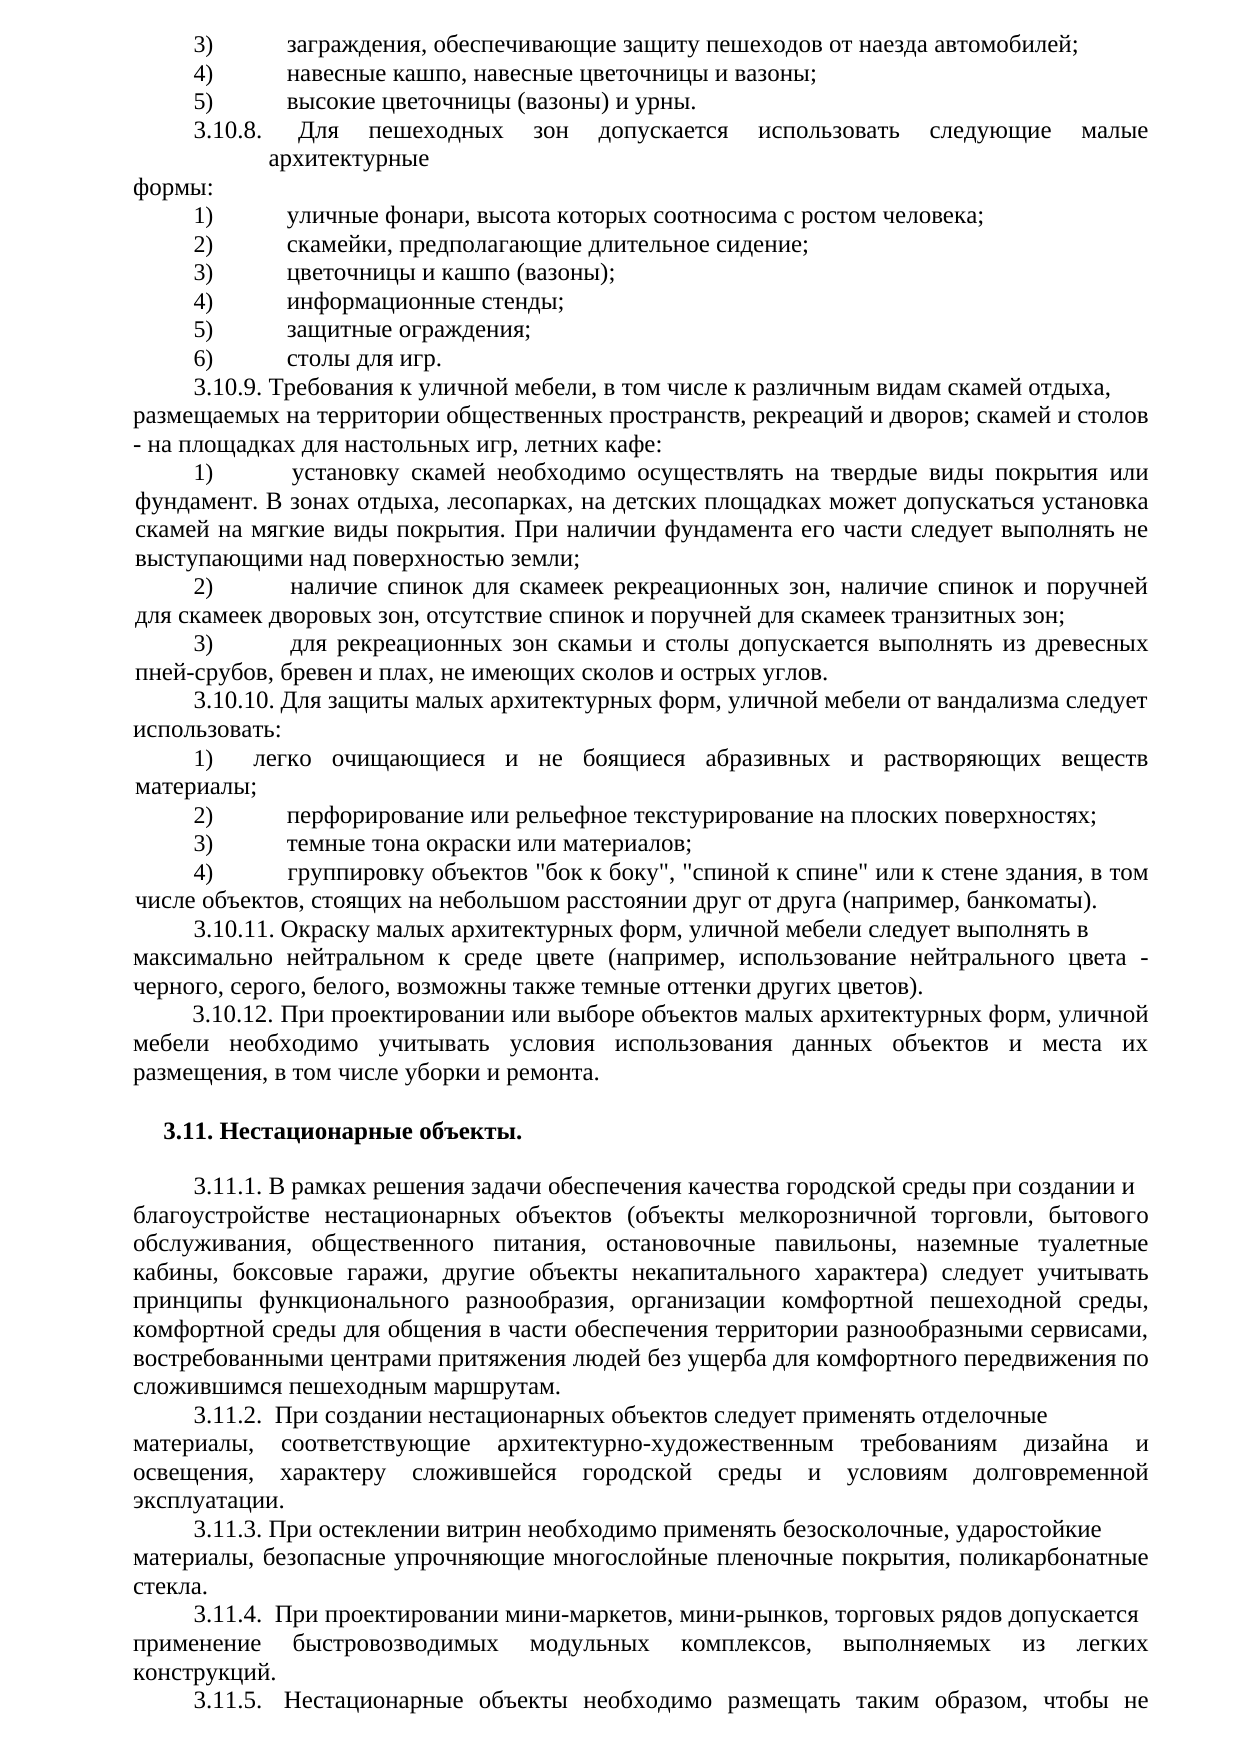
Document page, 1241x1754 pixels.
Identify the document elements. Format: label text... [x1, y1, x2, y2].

list При создании нестационарных объектов следует применять отделочные [193, 1400, 1149, 1429]
list При проектировании или выборе объектов малых архитектурных форм, уличной мебели необходимо учитывать условия использования данных объектов и места их размещения, в том числе уборки и ремонта. [133, 1000, 1149, 1086]
list столы для игр. [135, 343, 1152, 372]
list информационные стенды; [135, 286, 1152, 315]
list Требования к уличной мебели, в том числе к различным видам скамей отдыха, [193, 372, 1149, 401]
list Для пешеходных зон допускается использовать следующие малые архитектурные [193, 115, 1149, 172]
text максимально нейтральном к среде цвете (например, использование нейтрального цвета - черного, серого, белого, возможны также темные оттенки других цветов). [133, 943, 1149, 1000]
list темные тона окраски или материалов; [135, 829, 1152, 857]
list Окраску малых архитектурных форм, уличной мебели следует выполнять в [193, 914, 1149, 943]
list скамейки, предполагающие длительное сидение; [135, 229, 1152, 258]
list Нестационарные объекты. [163, 1121, 1152, 1144]
text формы: [133, 172, 1149, 201]
text использовать: [133, 714, 1149, 743]
list В рамках решения задачи обеспечения качества городской среды при создании и [193, 1172, 1149, 1200]
list защитные ограждения; [135, 315, 1152, 343]
list Для защиты малых архитектурных форм, уличной мебели от вандализма следует [193, 686, 1149, 714]
text материалы, соответствующие архитектурно-художественным требованиям дизайна и освещения, характеру сложившейся городской среды и условиям долговременной эксплуатации. [133, 1429, 1149, 1514]
list легко очищающиеся и не боящиеся абразивных и растворяющих веществ материалы; [135, 743, 1149, 800]
list При проектировании мини-маркетов, мини-рынков, торговых рядов допускается [193, 1600, 1149, 1628]
list При остеклении витрин необходимо применять безосколочные, ударостойкие [193, 1514, 1149, 1543]
text применение быстровозводимых модульных комплексов, выполняемых из легких конструкций. [133, 1628, 1149, 1686]
list для рекреационных зон скамьи и столы допускается выполнять из древесных пней-срубов, бревен и плах, не имеющих сколов и острых углов. [135, 629, 1149, 686]
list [193, 1686, 1149, 1714]
list высокие цветочницы (вазоны) и урны. [135, 87, 1152, 115]
text размещаемых на территории общественных пространств, рекреаций и дворов; скамей и столов - на площадках для настольных игр, летних кафе: [133, 401, 1149, 458]
list перфорирование или рельефное текстурирование на плоских поверхностях; [135, 800, 1152, 829]
list цветочницы и кашпо (вазоны); [135, 258, 1152, 286]
list группировку объектов "бок к боку", "спиной к спине" или к стене здания, в том числе объектов, стоящих на небольшом расстоянии друг от друга (например, банкоматы). [135, 857, 1149, 914]
list навесные кашпо, навесные цветочницы и вазоны; [135, 58, 1152, 87]
list заграждения, обеспечивающие защиту пешеходов от наезда автомобилей; [135, 29, 1152, 58]
text благоустройстве нестационарных объектов (объекты мелкорозничной торговли, бытового обслуживания, общественного питания, остановочные павильоны, наземные туалетные кабины, боксовые гаражи, другие объекты некапитального характера) следует учитывать принципы функционального разнообразия, организации комфортной пешеходной среды, комфортной среды для общения в части обеспечения территории разнообразными сервисами, востребованными центрами притяжения людей без ущерба для комфортного передвижения по сложившимся пешеходным маршрутам. [133, 1200, 1149, 1400]
list установку скамей необходимо осуществлять на твердые виды покрытия или фундамент. В зонах отдыха, лесопарках, на детских площадках может допускаться установка скамей на мягкие виды покрытия. При наличии фундамента его части следует выполнять не выступающими над поверхностью земли; [135, 458, 1149, 572]
list уличные фонари, высота которых соотносима с ростом человека; [135, 201, 1152, 229]
text материалы, безопасные упрочняющие многослойные пленочные покрытия, поликарбонатные стекла. [133, 1543, 1149, 1600]
list наличие спинок для скамеек рекреационных зон, наличие спинок и поручней для скамеек дворовых зон, отсутствие спинок и поручней для скамеек транзитных зон; [135, 572, 1149, 629]
